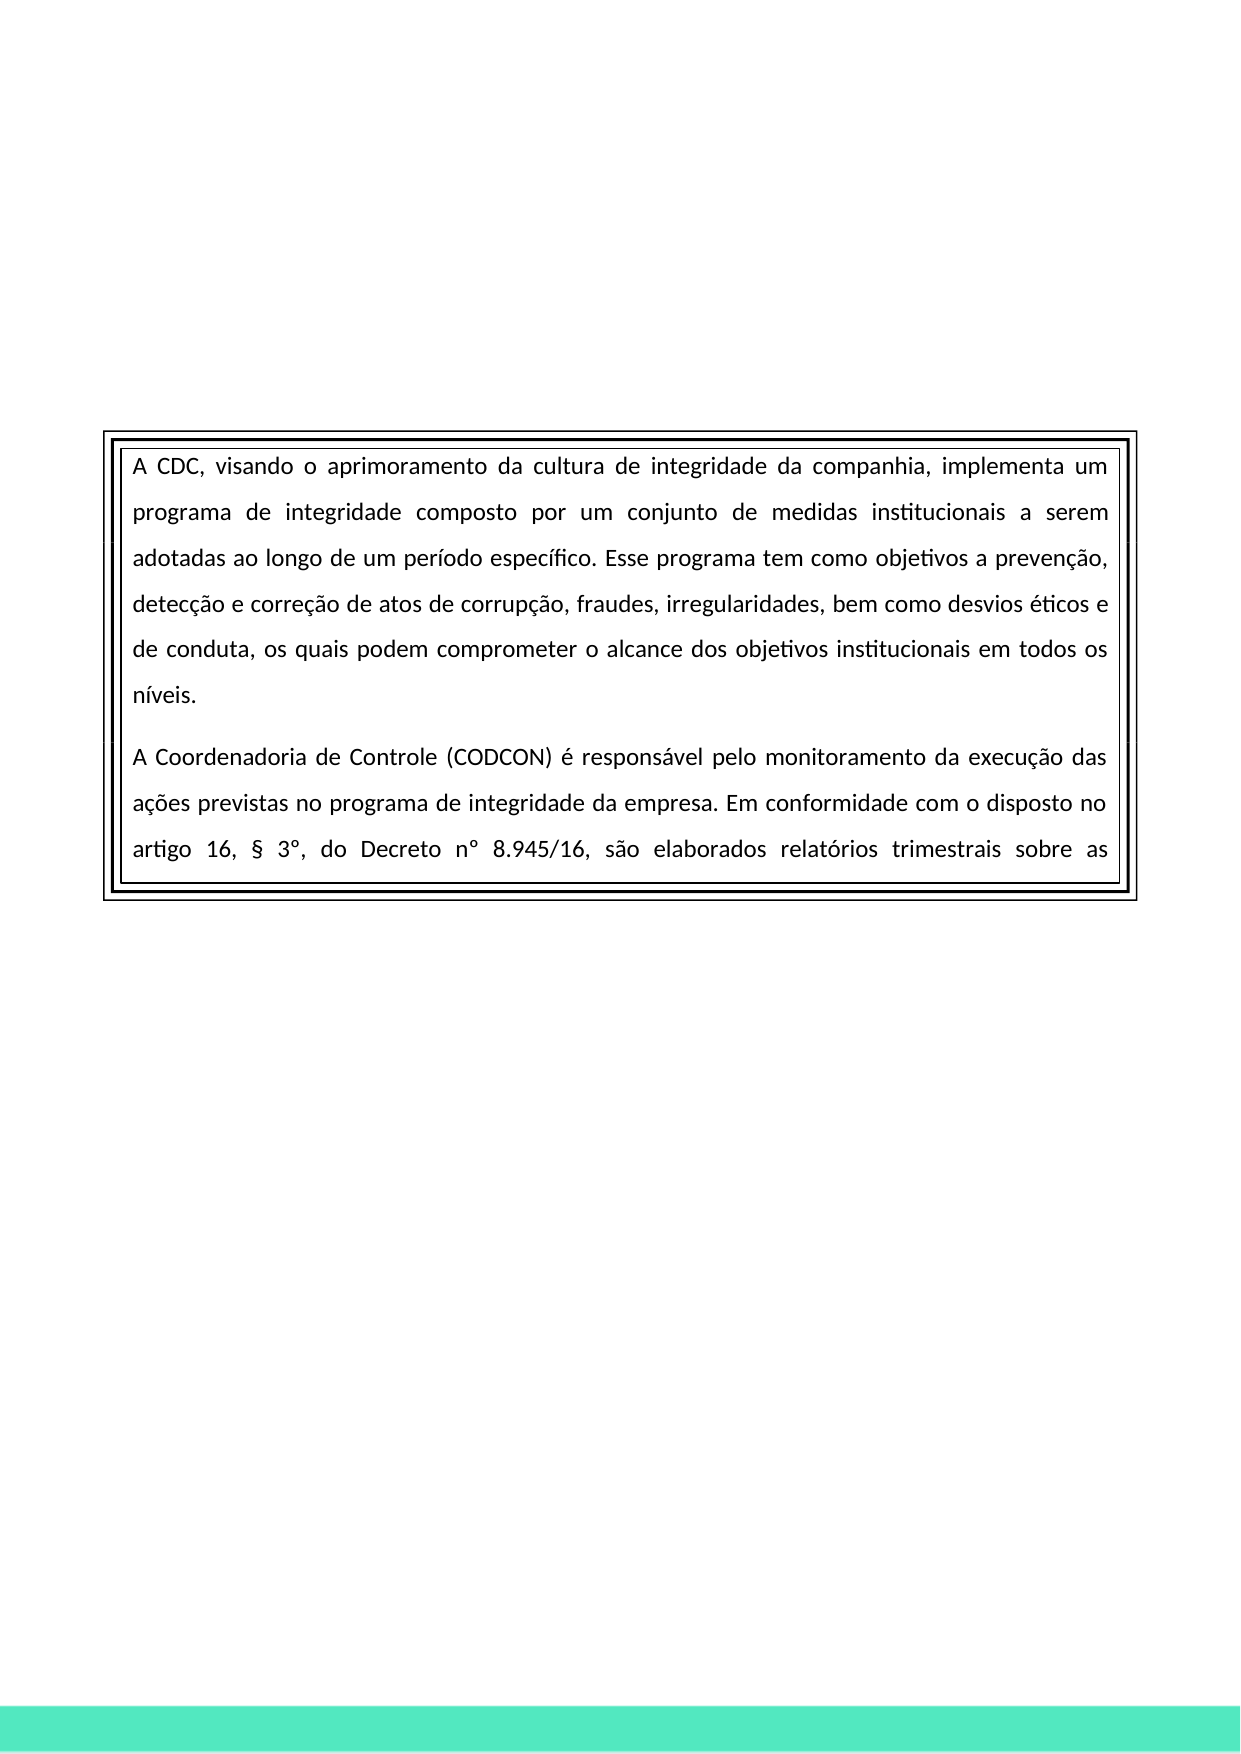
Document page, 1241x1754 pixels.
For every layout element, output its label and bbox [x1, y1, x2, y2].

picture [0, 1705, 1241, 1754]
